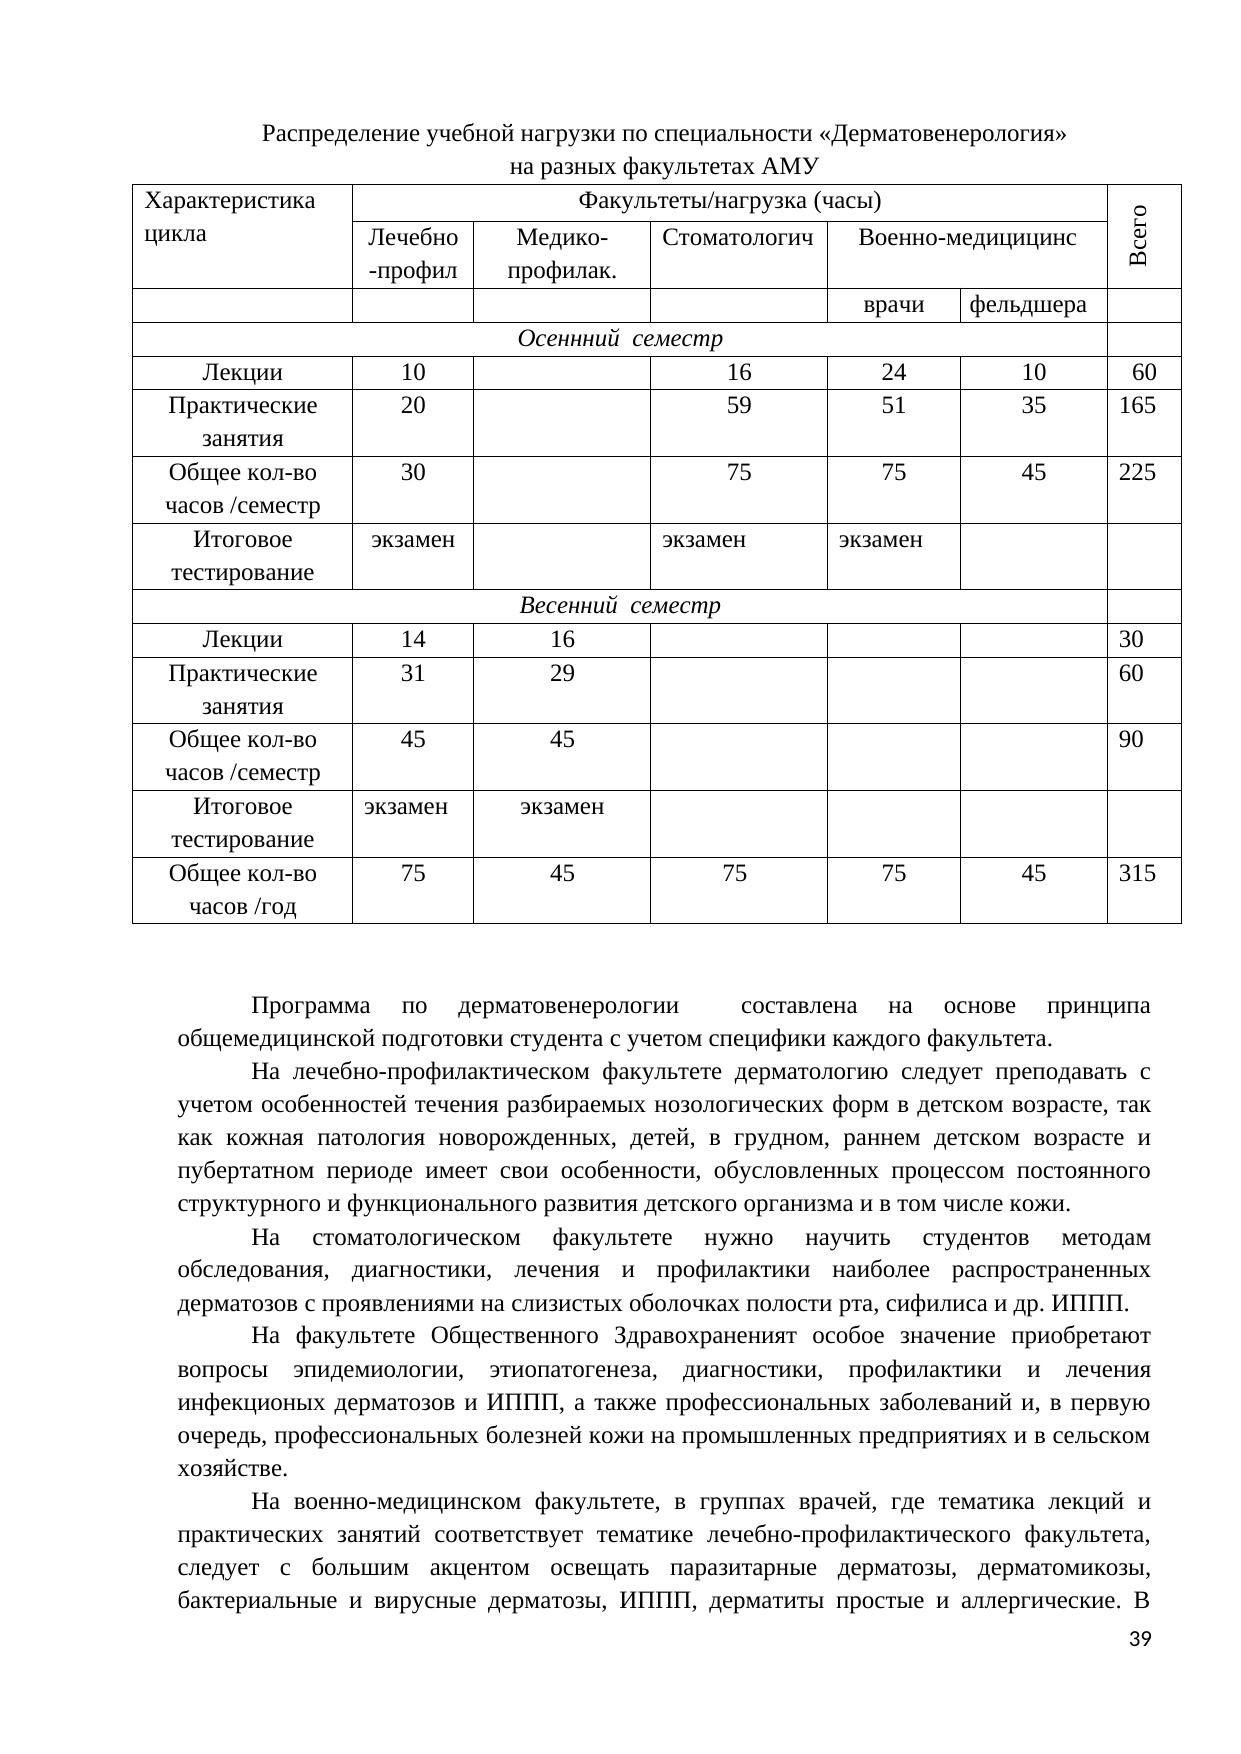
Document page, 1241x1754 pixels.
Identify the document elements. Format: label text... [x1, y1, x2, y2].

table_cell [1108, 289, 1181, 322]
table_cell 35 [961, 390, 1107, 456]
table_cell Лекции [133, 624, 352, 657]
table_cell [1108, 590, 1181, 623]
table_cell [651, 791, 827, 857]
table_header Характеристика цикла [133, 185, 352, 288]
table_cell [474, 524, 650, 589]
text Программа по дерматовенерологии составлена на основе принципа общемедицинской подготовки студента с учетом специфики каждого факультета. [177, 990, 1152, 1052]
table_cell Медико-профилак. [474, 222, 650, 288]
table_cell Практические занятия [133, 658, 352, 723]
table_cell 59 [651, 390, 827, 456]
table_cell [961, 624, 1107, 657]
table_cell [474, 357, 650, 389]
table_cell [474, 457, 650, 523]
text На стоматологическом факультете нужно научить студентов методам обследования, диагностики, лечения и профилактики наиболее распространенных дерматозов с проявлениями на слизистых оболочках полости рта, сифилиса и др. ИППП. [177, 1222, 1152, 1316]
table_cell [961, 791, 1107, 857]
table_cell 45 [961, 457, 1107, 523]
table_cell 24 [828, 357, 960, 389]
table_cell 31 [353, 658, 473, 723]
table_cell 315 [1108, 858, 1181, 923]
table_cell Итоговое тестирование [133, 524, 352, 589]
table_cell 16 [651, 357, 827, 389]
table_cell 165 [1108, 390, 1181, 456]
table_cell экзамен [651, 524, 827, 589]
text На факультете Общественного Здравохраненият особое значение приобретают вопросы эпидемиологии, этиопатогенеза, диагностики, профилактики и лечения инфекционых дерматозов и ИППП, а также профессиональных заболеваний и, в первую очередь, профессиональных болезней кожи на промышленных предприятиях и в сельском хозяйстве. [177, 1321, 1152, 1481]
table_cell [353, 289, 473, 322]
table_cell Практические занятия [133, 390, 352, 456]
table_cell 75 [353, 858, 473, 923]
text на разных факультетах АМУ [177, 151, 1152, 180]
table_cell [651, 624, 827, 657]
table_cell Военно-медицицинс [828, 222, 1107, 288]
table_cell [474, 390, 650, 456]
table_cell 10 [961, 357, 1107, 389]
table_cell [961, 724, 1107, 790]
table_cell 16 [474, 624, 650, 657]
table_cell 75 [651, 858, 827, 923]
table_cell врачи [828, 289, 960, 322]
table_cell [474, 289, 650, 322]
table_cell 45 [474, 724, 650, 790]
table_cell 60 [1108, 357, 1181, 389]
table_cell Лекции [133, 357, 352, 389]
table_cell Весенний семестр [133, 590, 1107, 623]
table_cell 75 [828, 457, 960, 523]
table_cell 30 [353, 457, 473, 523]
table_cell Общее кол-во часов /семестр [133, 724, 352, 790]
table_cell 29 [474, 658, 650, 723]
table_cell 45 [474, 858, 650, 923]
table_cell Общее кол-во часов /год [133, 858, 352, 923]
table_cell фельдшера [961, 289, 1107, 322]
table_cell 45 [353, 724, 473, 790]
table_cell [1108, 524, 1181, 589]
table_cell [828, 658, 960, 723]
text На лечебно-профилактическом факультете дерматологию следует преподавать с учетом особенностей течения разбираемых нозологических форм в детском возрасте, так как кожная патология новорожденных, детей, в грудном, раннем детском возрасте и пубертатном периоде имеет свои особенности, обусловленных процессом постоянного структурного и функционального развития детского организма и в том числе кожи. [177, 1056, 1152, 1217]
table_cell [651, 658, 827, 723]
table_header Факультеты/нагрузка (часы) [353, 185, 1107, 221]
table_header Всего [1108, 185, 1181, 288]
table_cell 225 [1108, 457, 1181, 523]
table_cell Итоговое тестирование [133, 791, 352, 857]
table_cell [828, 791, 960, 857]
table_cell 10 [353, 357, 473, 389]
table_cell Стоматологич [651, 222, 827, 288]
table_cell [133, 289, 352, 322]
table_cell 75 [651, 457, 827, 523]
table_cell [1108, 323, 1181, 356]
table_cell экзамен [828, 524, 960, 589]
table_cell экзамен [353, 791, 473, 857]
table_cell 51 [828, 390, 960, 456]
table_cell экзамен [353, 524, 473, 589]
table_cell [651, 724, 827, 790]
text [177, 1486, 1152, 1613]
table_cell 75 [828, 858, 960, 923]
table_cell [961, 658, 1107, 723]
text Распределение учебной нагрузки по специальности «Дерматовенерология» [177, 118, 1152, 147]
table_cell [828, 724, 960, 790]
table_cell 20 [353, 390, 473, 456]
table_cell экзамен [474, 791, 650, 857]
table_cell [651, 289, 827, 322]
table_cell 30 [1108, 624, 1181, 657]
table_cell 60 [1108, 658, 1181, 723]
table_cell Лечебно-профил [353, 222, 473, 288]
table_cell Осеннний семестр [133, 323, 1107, 356]
table_cell [828, 624, 960, 657]
table_cell 90 [1108, 724, 1181, 790]
table_cell 45 [961, 858, 1107, 923]
table_cell [1108, 791, 1181, 857]
table_cell [961, 524, 1107, 589]
table_cell Общее кол-во часов /семестр [133, 457, 352, 523]
table_cell 14 [353, 624, 473, 657]
